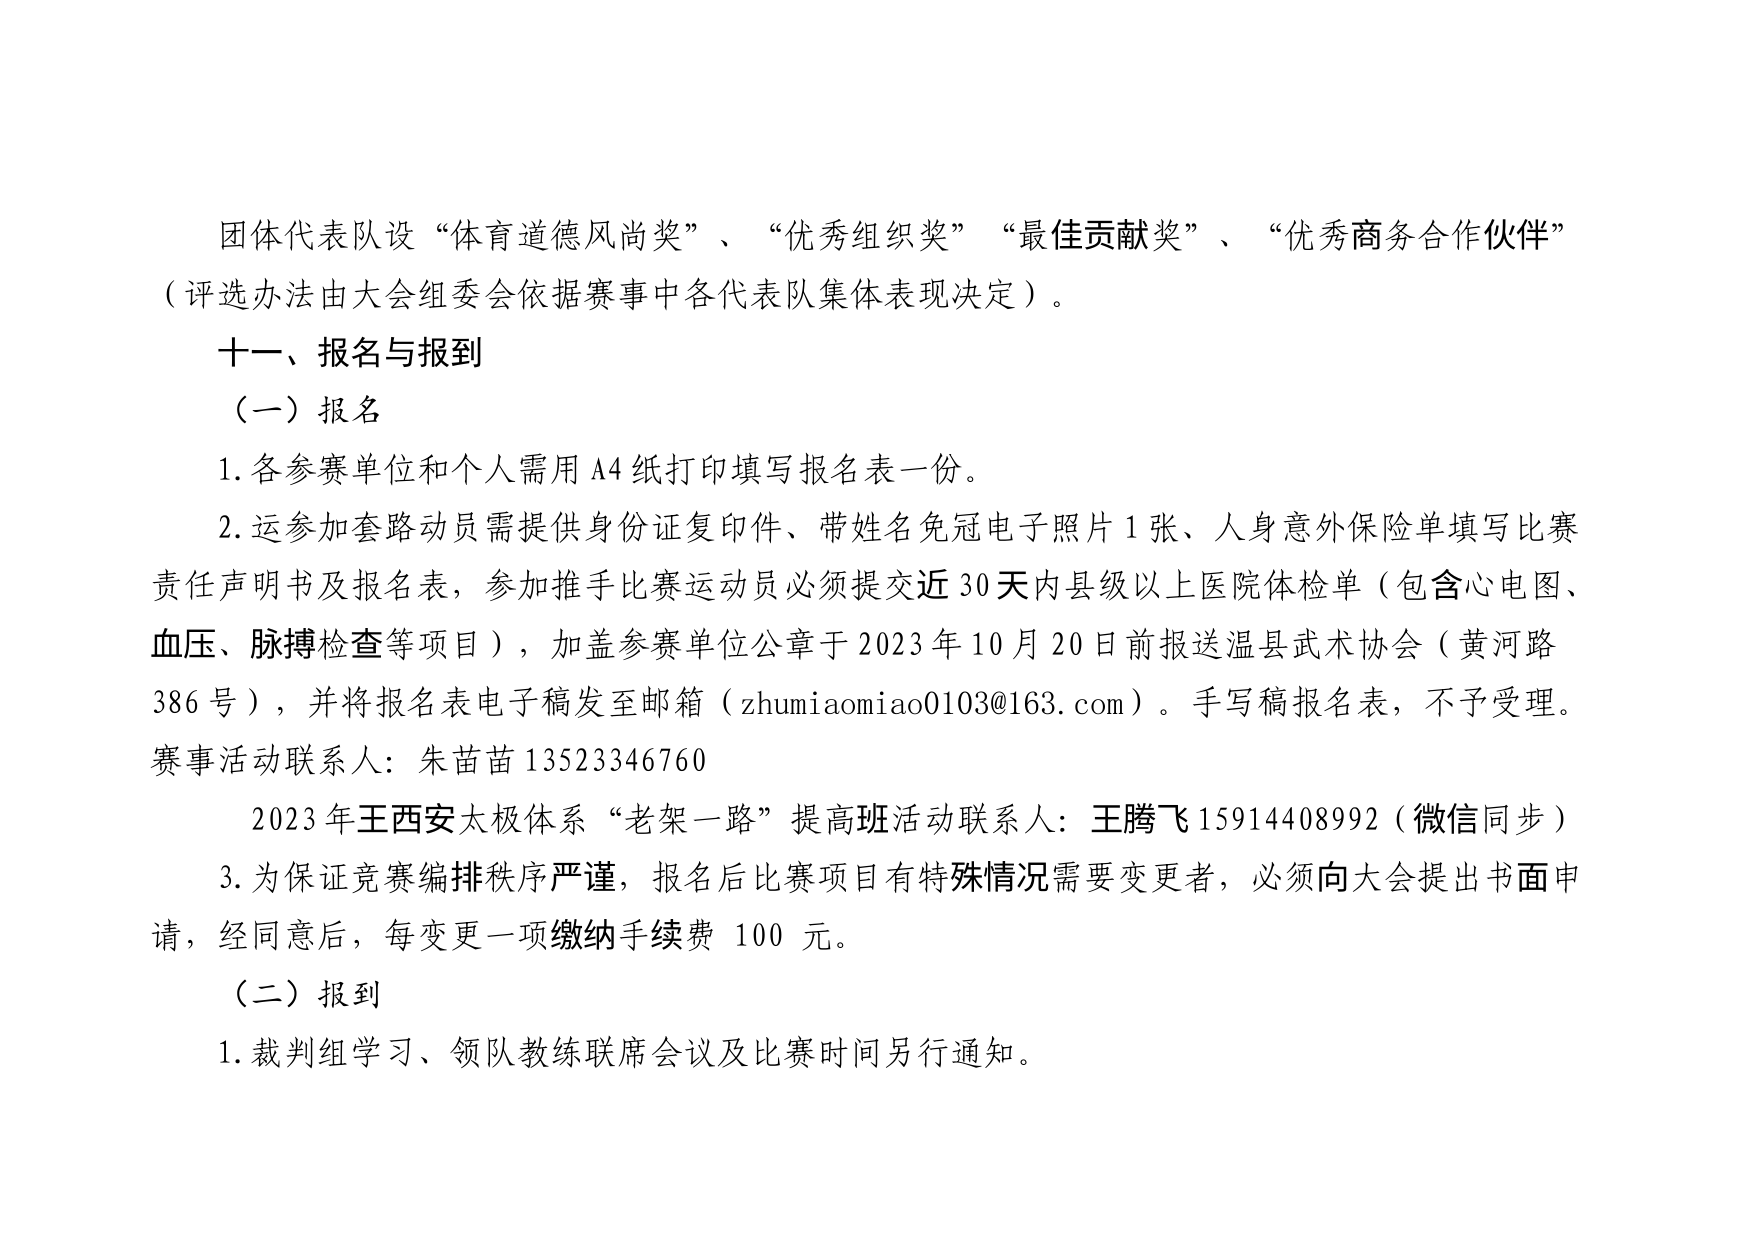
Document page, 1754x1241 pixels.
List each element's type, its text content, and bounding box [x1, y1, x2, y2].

text 1.裁判组学习、领队教练联席会议及比赛时间另行通知。 [150, 1018, 1604, 1076]
text 团体代表队设“体育道德风尚奖”、“优秀组织奖”“最佳贡献奖”、“优秀商务合作伙伴”（评选办法由大会组委会依据赛事中各代表队集体表现决定）。 [150, 201, 1604, 318]
text 3.为保证竞赛编排秩序严谨，报名后比赛项目有特殊情况需要变更者，必须向大会提出书面申请，经同意后，每变更一项缴纳手续费 100 元。 [150, 843, 1604, 959]
text 1.各参赛单位和个人需用A4纸打印填写报名表一份。 [150, 434, 1604, 493]
text （一）报名 [150, 376, 1604, 434]
text 十一、报名与报到 [150, 318, 1604, 376]
text 2.运参加套路动员需提供身份证复印件、带姓名免冠电子照片1张、人身意外保险单填写比赛责任声明书及报名表，参加推手比赛运动员必须提交近30天内县级以上医院体检单（包含心电图、血压、脉搏检查等项目），加盖参赛单位公章于2023年10月20日前报送温县武术协会（黄河路386号），并将报名表电子稿发至邮箱（zhumiaomiao0103@163.com）。手写稿报名表，不予受理。赛事活动联系人：朱苗苗13523346760 [150, 493, 1604, 784]
text 2023年王西安太极体系“老架一路”提高班活动联系人：王腾飞15914408992（微信同步） [150, 784, 1604, 843]
text （二）报到 [150, 959, 1604, 1018]
